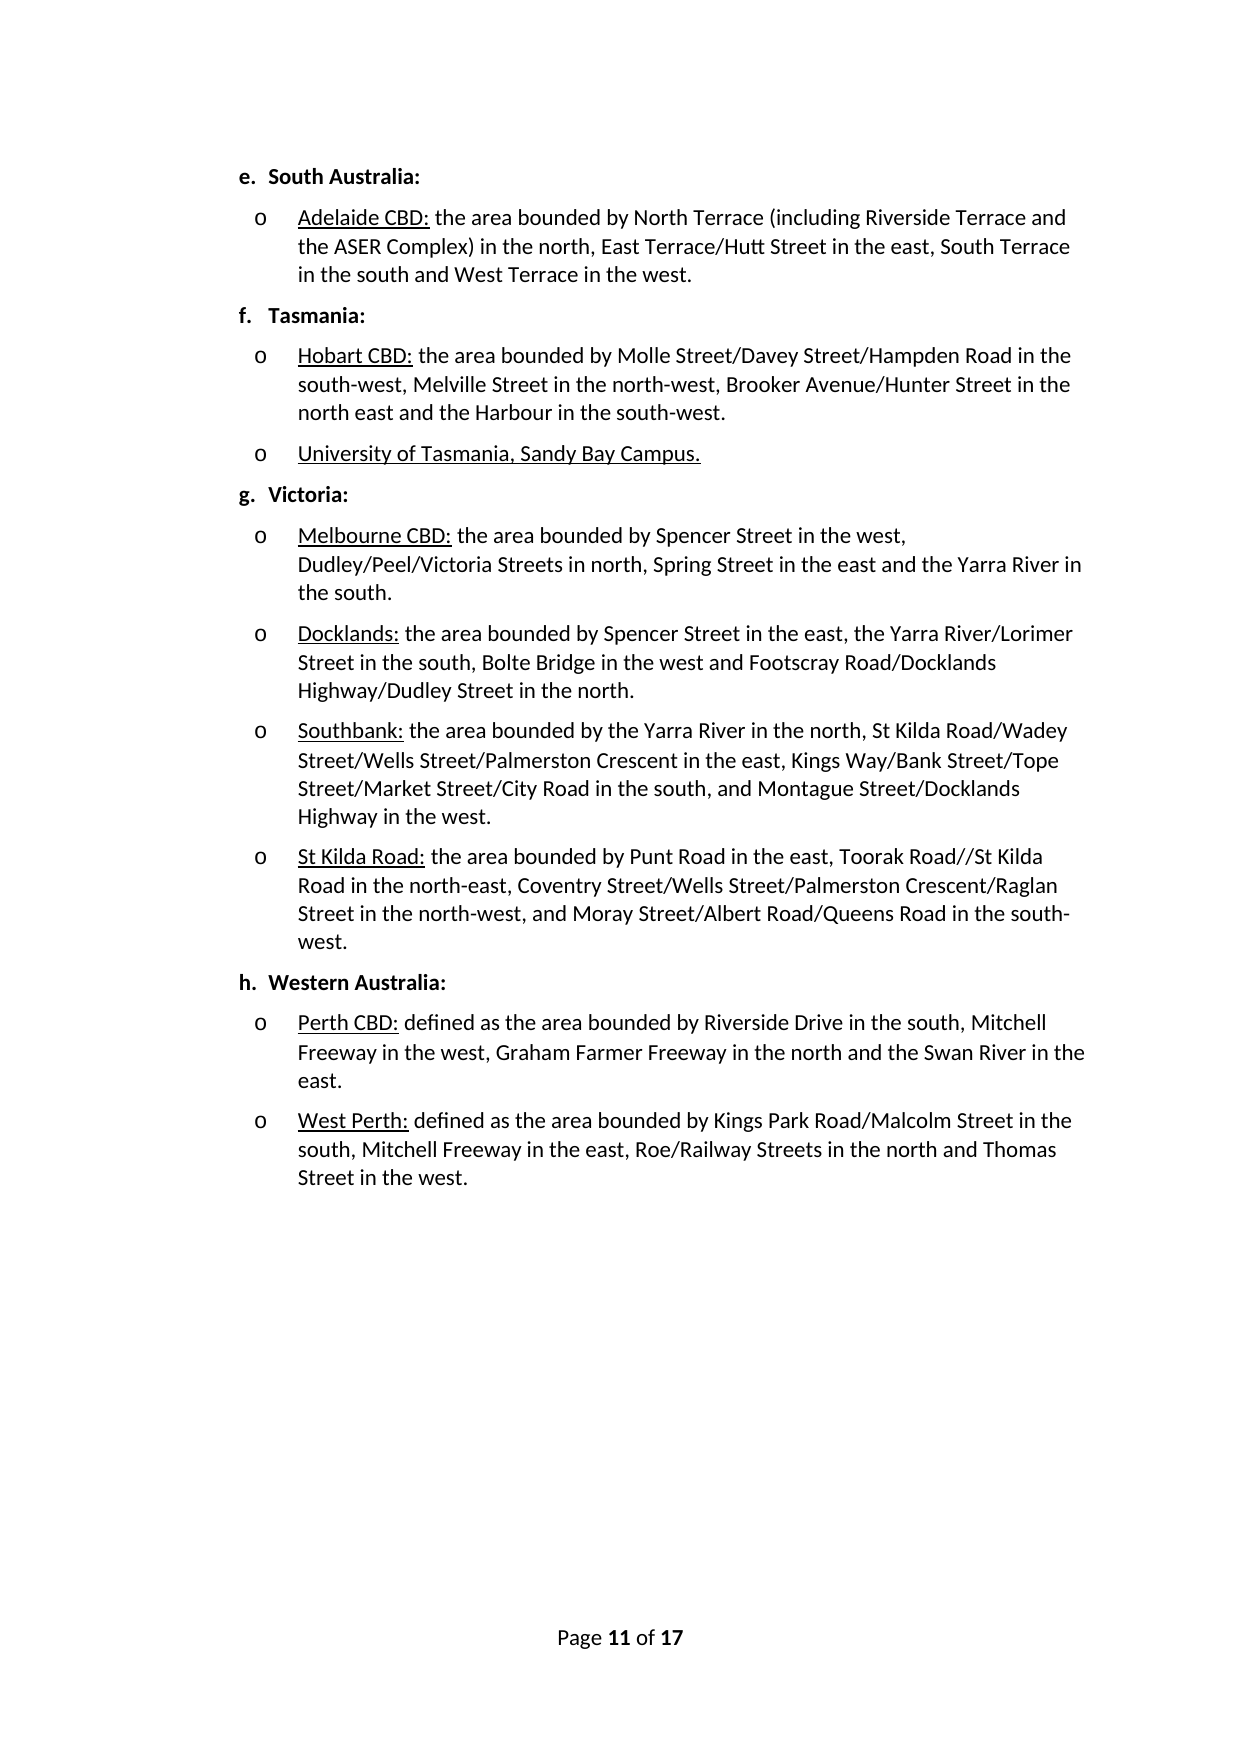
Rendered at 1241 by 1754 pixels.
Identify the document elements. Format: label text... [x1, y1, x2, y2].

list Docklands: the area bounded by Spencer Street in the east, the Yarra River/Lorimer Street in the south, Bolte Bridge in the west and Footscray Road/Docklands Highway/Dudley Street in the north. [253, 619, 1090, 704]
list Western Australia: [239, 968, 1090, 996]
list South Australia: [239, 162, 1090, 191]
list Adelaide CBD: the area bounded by North Terrace (including Riverside Terrace and the ASER Complex) in the north, East Terrace/Hutt Street in the east, South Terrace in the south and West Terrace in the west. [253, 203, 1090, 288]
list West Perth: defined as the area bounded by Kings Park Road/Malcolm Street in the south, Mitchell Freeway in the east, Roe/Railway Streets in the north and Thomas Street in the west. [253, 1106, 1090, 1191]
list Perth CBD: defined as the area bounded by Riverside Drive in the south, Mitchell Freeway in the west, Graham Farmer Freeway in the north and the Swan River in the east. [253, 1008, 1090, 1094]
list Melbourne CBD: the area bounded by Spencer Street in the west, Dudley/Peel/Victoria Streets in north, Spring Street in the east and the Yarra River in the south. [253, 521, 1090, 606]
list Victoria: [239, 481, 1090, 509]
list Southbank: the area bounded by the Yarra River in the north, St Kilda Road/Wadey Street/Wells Street/Palmerston Crescent in the east, Kings Way/Bank Street/Tope Street/Market Street/City Road in the south, and Montague Street/Docklands Highway in the west. [253, 717, 1090, 830]
list Hobart CBD: the area bounded by Molle Street/Davey Street/Hampden Road in the south-west, Melville Street in the north-west, Brooker Avenue/Hunter Street in the north east and the Harbour in the south-west. [253, 341, 1090, 426]
list Tasmania: [239, 301, 1090, 329]
list University of Tasmania, Sandy Bay Campus. [253, 439, 1090, 468]
list St Kilda Road: the area bounded by Punt Road in the east, Toorak Road//St Kilda Road in the north-east, Coventry Street/Wells Street/Palmerston Crescent/Raglan Street in the north-west, and Moray Street/Albert Road/Queens Road in the south-west. [253, 842, 1090, 956]
